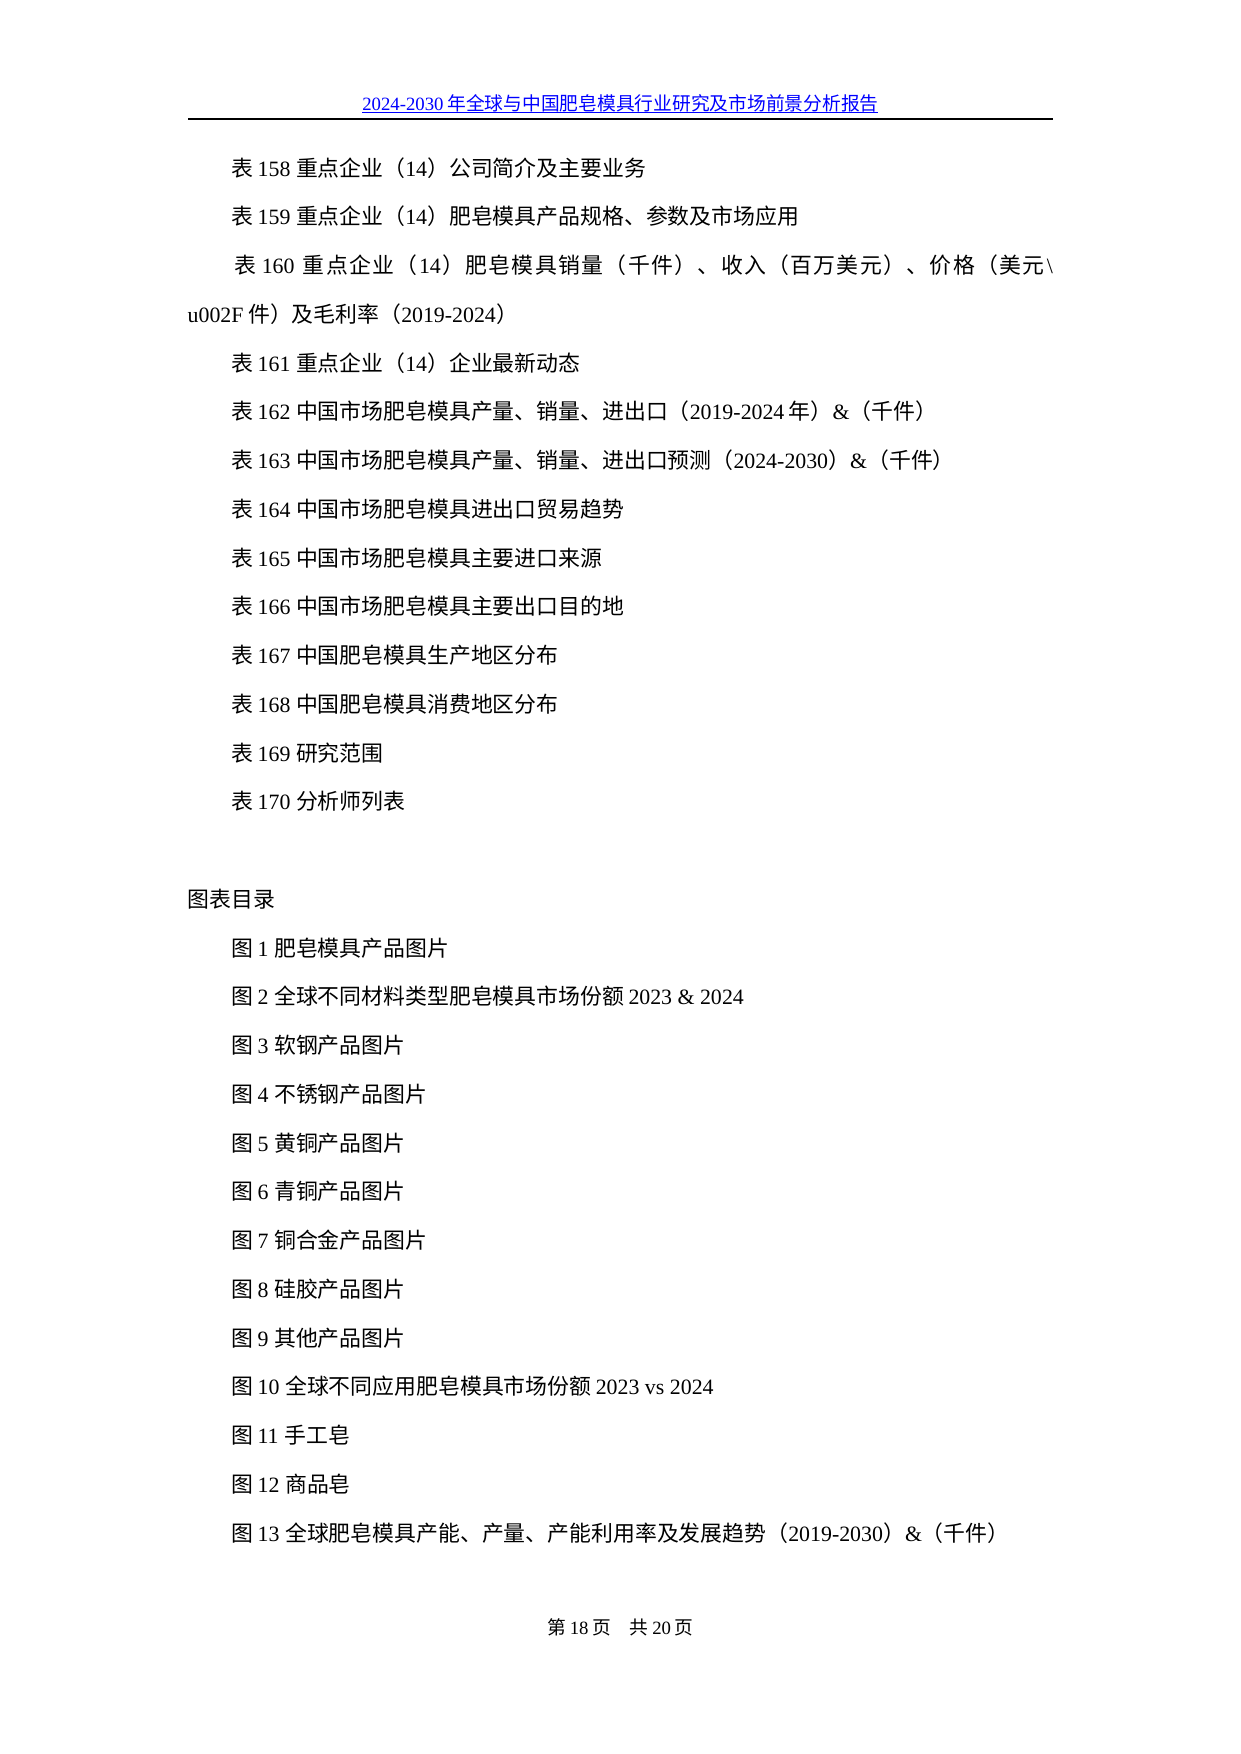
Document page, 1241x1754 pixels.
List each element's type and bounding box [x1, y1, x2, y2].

text [187, 150, 1053, 1548]
